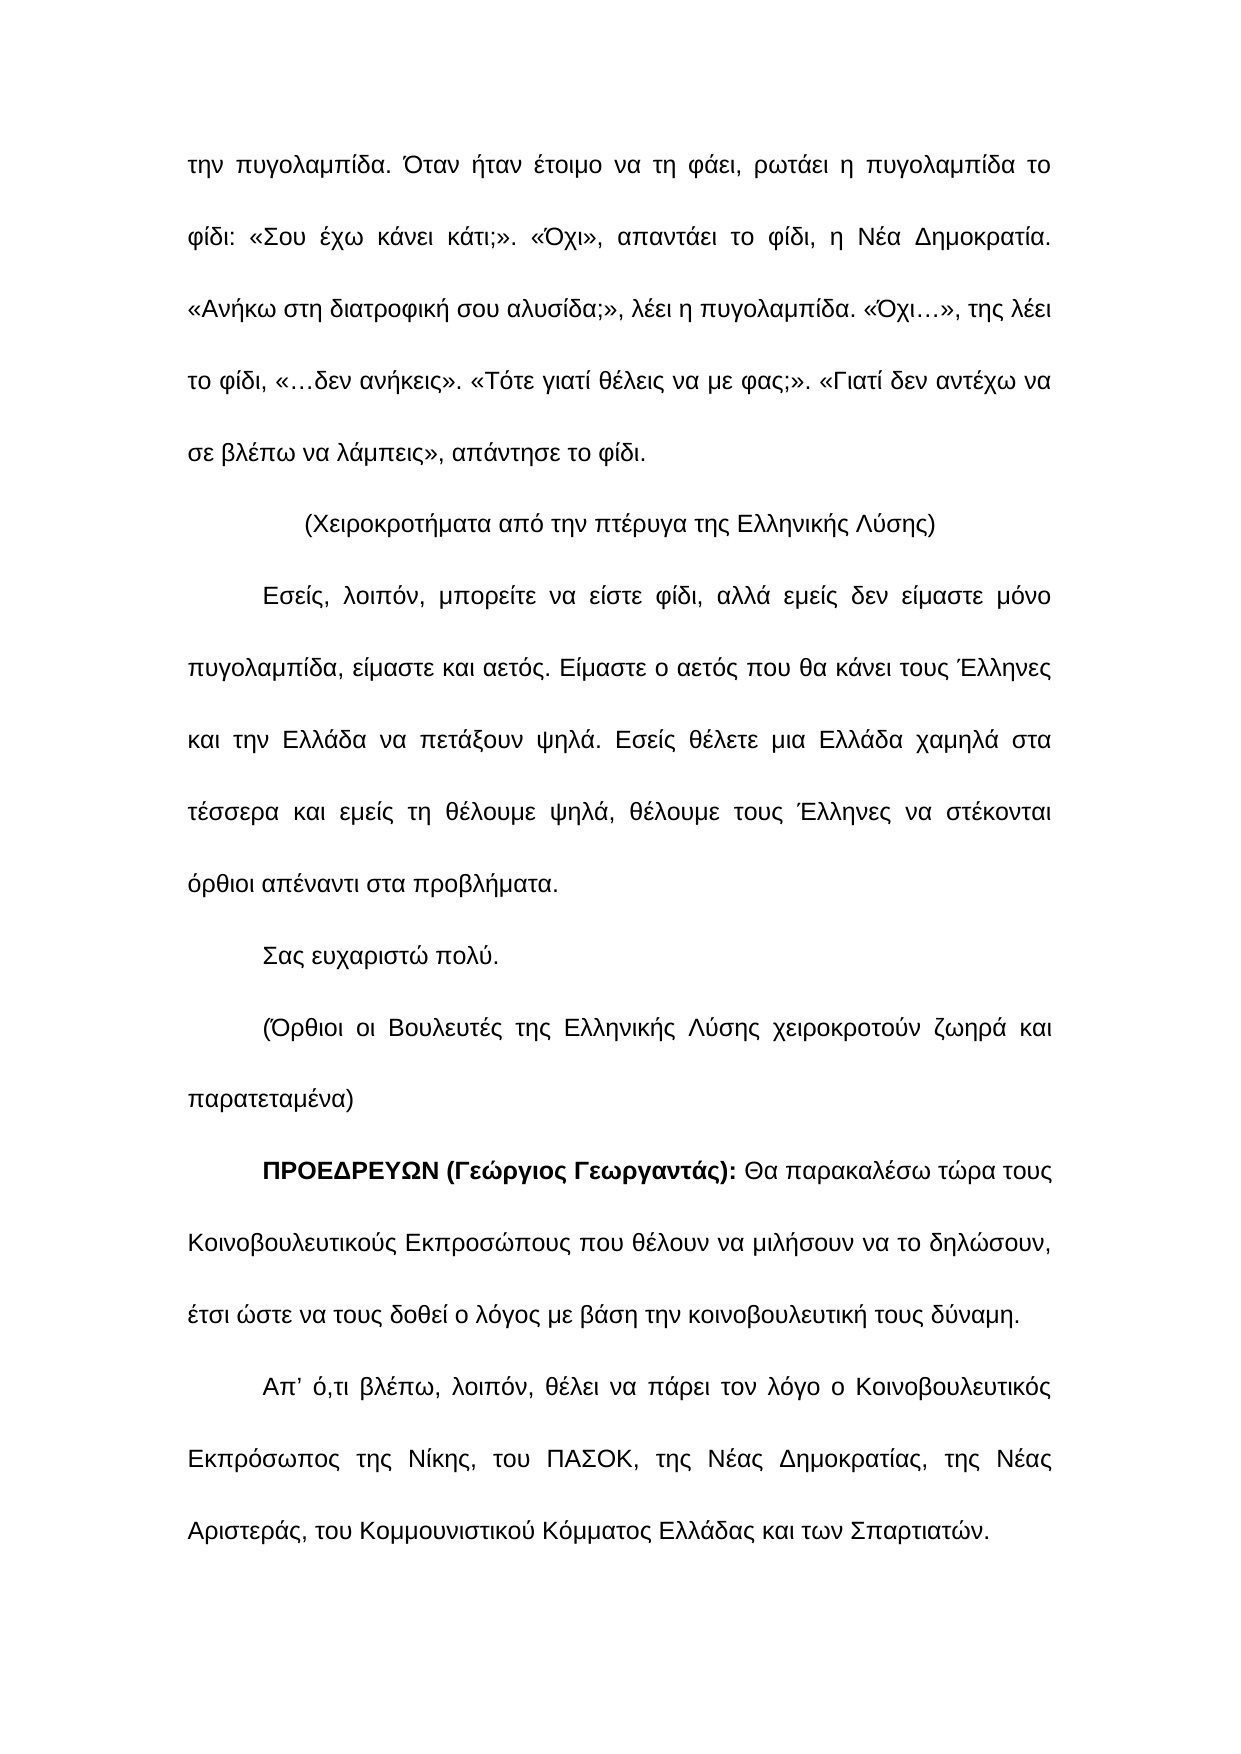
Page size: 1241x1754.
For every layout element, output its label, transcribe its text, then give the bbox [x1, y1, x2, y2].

text Σας ευχαριστώ πολύ. [187, 941, 1053, 969]
text (Όρθιοι οι Βουλευτές της Ελληνικής Λύσης χειροκροτούν ζωηρά και παρατεταμένα) [187, 1012, 1053, 1113]
text Απ’ ό,τι βλέπω, λοιπόν, θέλει να πάρει τον λόγο ο Κοινοβουλευτικός Εκπρόσωπος της Νίκης, του ΠΑΣΟΚ, της Νέας Δημοκρατίας, της Νέας Αριστεράς, του Κομμουνιστικού Κόμματος Ελλάδας και των Σπαρτιατών. [187, 1372, 1053, 1544]
text (Χειροκροτήματα από την πτέρυγα της Ελληνικής Λύσης) [187, 509, 1053, 538]
text ΠΡΟΕΔΡΕΥΩΝ (Γεώργιος Γεωργαντάς): Θα παρακαλέσω τώρα τους Κοινοβουλευτικούς Εκπροσώπους που θέλουν να μιλήσουν να το δηλώσουν, έτσι ώστε να τους δοθεί ο λόγος με βάση την κοινοβουλευτική τους δύναμη. [187, 1156, 1053, 1329]
text Εσείς, λοιπόν, μπορείτε να είστε φίδι, αλλά εμείς δεν είμαστε μόνο πυγολαμπίδα, είμαστε και αετός. Είμαστε ο αετός που θα κάνει τους Έλληνες και την Ελλάδα να πετάξουν ψηλά. Εσείς θέλετε μια Ελλάδα χαμηλά στα τέσσερα και εμείς τη θέλουμε ψηλά, θέλουμε τους Έλληνες να στέκονται όρθιοι απέναντι στα προβλήματα. [187, 581, 1053, 897]
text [187, 150, 1053, 466]
